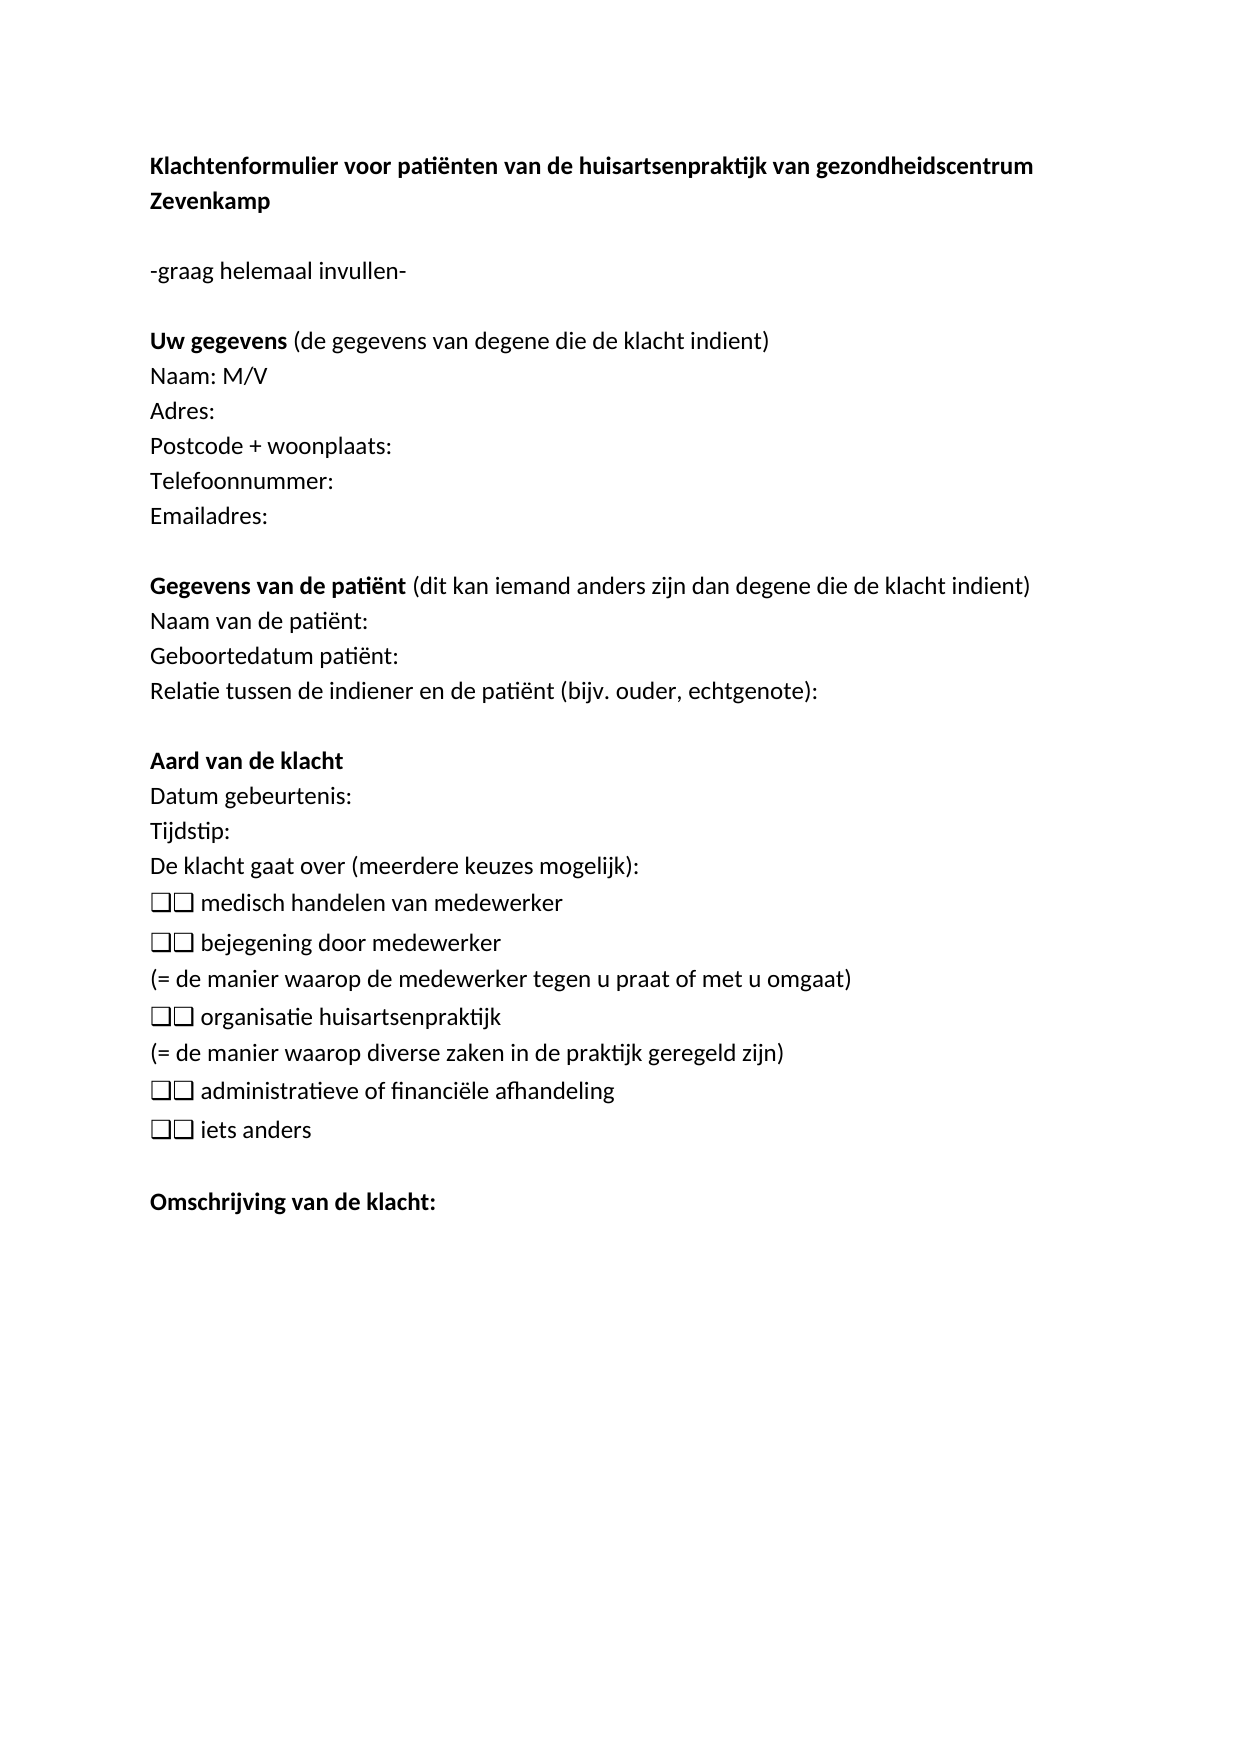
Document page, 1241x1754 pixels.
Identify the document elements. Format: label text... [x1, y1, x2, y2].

text Omschrijving van de klacht: [150, 1186, 1090, 1216]
text ❑❑ medisch handelen van medewerker [150, 885, 1090, 919]
text Tijdstip: [150, 815, 1090, 846]
text Aard van de klacht [150, 745, 1090, 776]
text Gegevens van de patiënt (dit kan iemand anders zijn dan degene die de klacht indient) [150, 570, 1090, 601]
text ❑❑ iets anders [150, 1112, 1090, 1146]
text Relatie tussen de indiener en de patiënt (bijv. ouder, echtgenote): [150, 675, 1090, 706]
text De klacht gaat over (meerdere keuzes mogelijk): [150, 850, 1090, 881]
text Datum gebeurtenis: [150, 780, 1090, 811]
text -graag helemaal invullen- [150, 255, 1090, 286]
text Klachtenformulier voor patiënten van de huisartsenpraktijk van gezondheidscentrum Zevenkamp [150, 150, 1090, 216]
text Emailadres: [150, 500, 1090, 531]
text Naam: M/V [150, 360, 1090, 391]
text ❑❑ administratieve of financiële afhandeling [150, 1072, 1090, 1107]
text Uw gegevens (de gegevens van degene die de klacht indient) [150, 325, 1090, 356]
text ❑❑ bejegening door medewerker [150, 924, 1090, 958]
text Postcode + woonplaats: [150, 430, 1090, 461]
text ❑❑ organisatie huisartsenpraktijk [150, 998, 1090, 1032]
text Naam van de patiënt: [150, 605, 1090, 636]
text Adres: [150, 395, 1090, 426]
text (= de manier waarop de medewerker tegen u praat of met u omgaat) [150, 963, 1090, 994]
text (= de manier waarop diverse zaken in de praktijk geregeld zijn) [150, 1037, 1090, 1068]
text Geboortedatum patiënt: [150, 640, 1090, 671]
text Telefoonnummer: [150, 465, 1090, 496]
